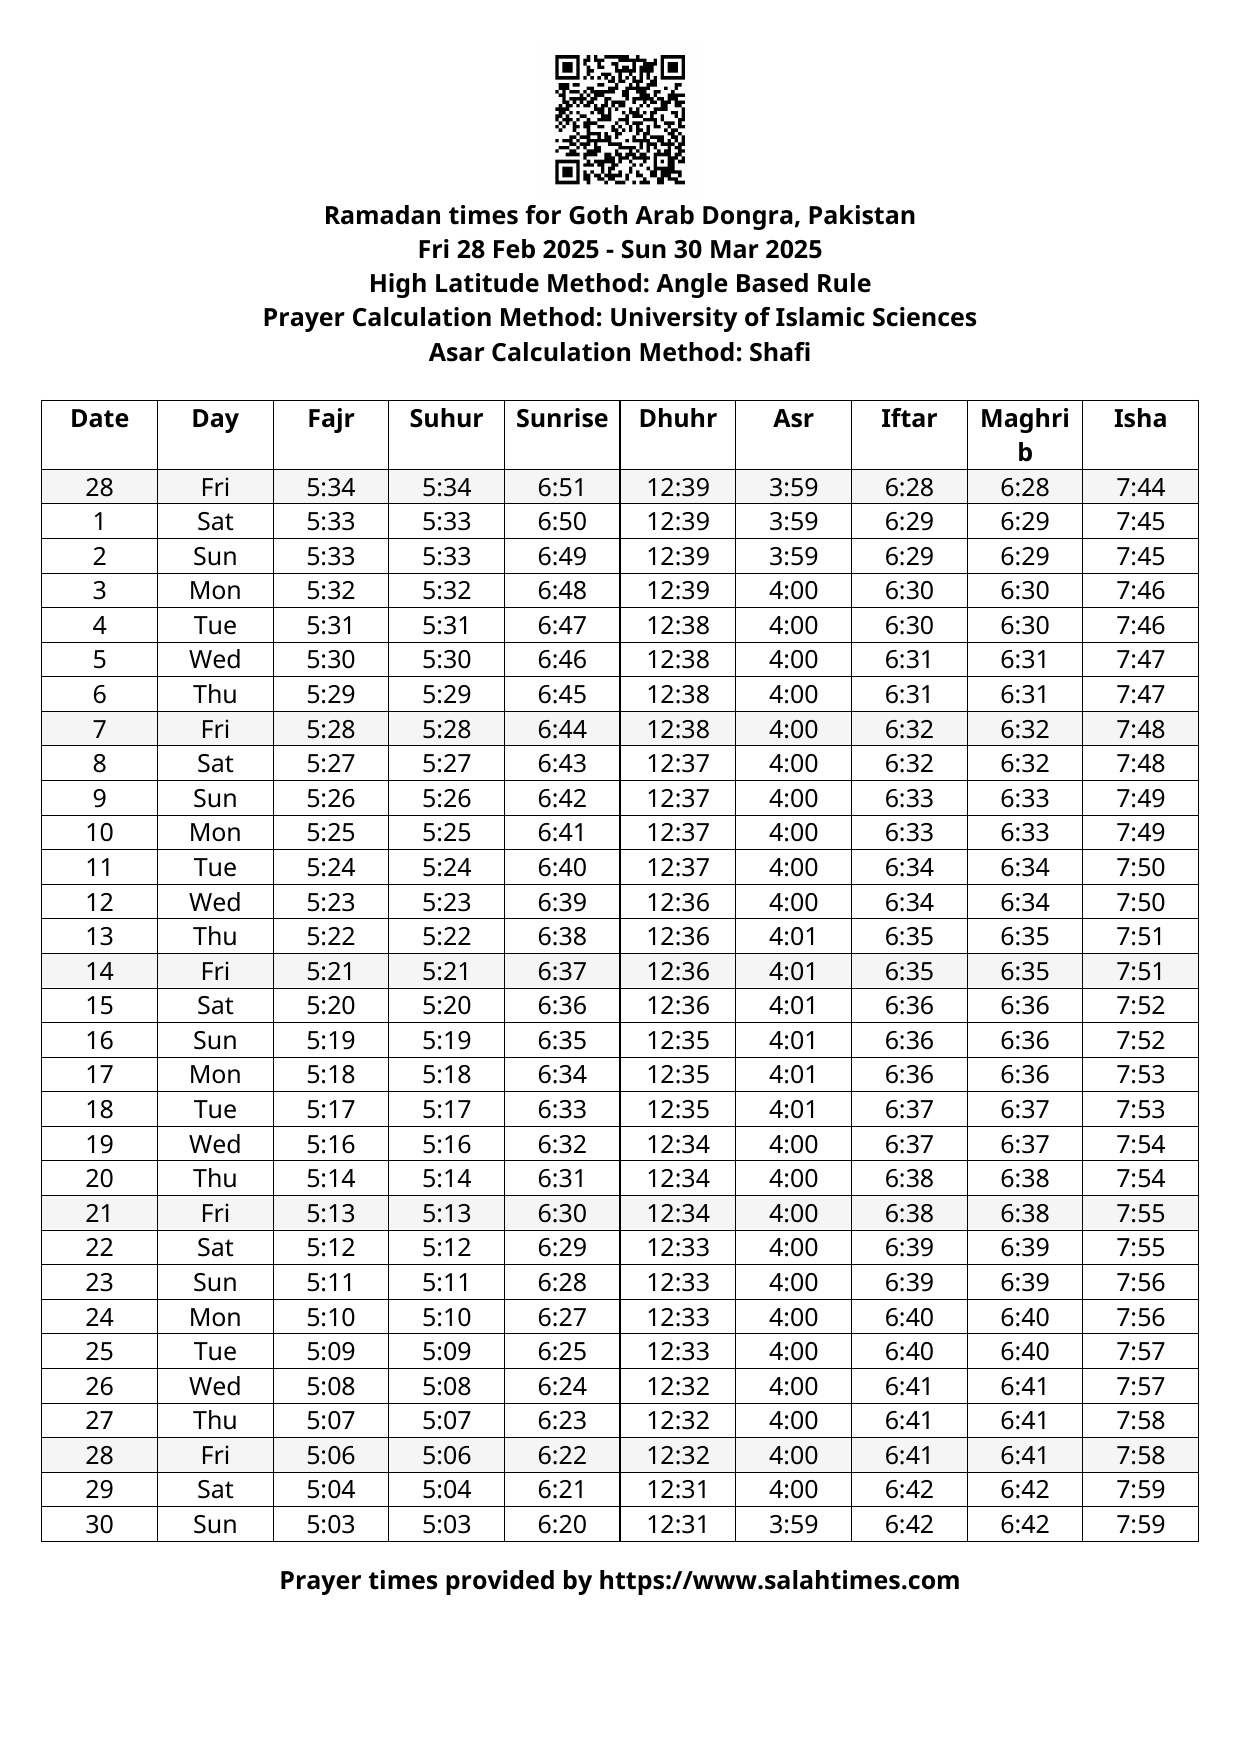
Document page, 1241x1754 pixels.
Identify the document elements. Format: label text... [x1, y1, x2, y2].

table_cell 6:38 [968, 1196, 1082, 1229]
table_cell 5:20 [274, 989, 388, 1022]
table_cell 6:33 [505, 1092, 619, 1126]
table_cell 4:00 [736, 1127, 851, 1160]
table_cell 6:31 [968, 677, 1082, 711]
table_cell 7:52 [1083, 989, 1198, 1022]
table_cell 7:45 [1083, 504, 1198, 538]
table_cell 24 [42, 1300, 157, 1333]
table_cell Fri [158, 1196, 273, 1229]
table_cell 9 [42, 781, 157, 814]
table_cell 5:25 [274, 816, 388, 849]
table_cell 7:59 [1083, 1507, 1198, 1541]
table_cell 15 [42, 989, 157, 1022]
table_cell 12:35 [621, 1092, 735, 1126]
table_cell 5:16 [389, 1127, 504, 1160]
table_cell 12:37 [621, 746, 735, 780]
table_header Day [158, 401, 273, 469]
table_cell 5:21 [274, 954, 388, 987]
table_cell 19 [42, 1127, 157, 1160]
table_cell 4:00 [736, 574, 851, 607]
table_cell 11 [42, 850, 157, 884]
table_cell 6:22 [505, 1438, 619, 1472]
table_cell 5:07 [274, 1404, 388, 1437]
table_cell 5:19 [274, 1023, 388, 1057]
table_cell Mon [158, 816, 273, 849]
table_cell 6:37 [968, 1092, 1082, 1126]
table_cell 6:34 [852, 850, 967, 884]
table_cell 4:00 [736, 1231, 851, 1264]
table_cell 7:46 [1083, 608, 1198, 642]
table_cell Fri [158, 954, 273, 987]
table_cell 6:49 [505, 539, 619, 572]
table_cell 6:28 [505, 1265, 619, 1299]
table_cell Sat [158, 504, 273, 538]
table_cell 6:37 [852, 1127, 967, 1160]
table_cell 5:20 [389, 989, 504, 1022]
table_cell 6:29 [968, 504, 1082, 538]
table_cell 12:31 [621, 1507, 735, 1541]
table_cell 5:14 [274, 1161, 388, 1195]
table_cell 5:06 [389, 1438, 504, 1472]
table_cell 6:48 [505, 574, 619, 607]
table_cell 6:42 [968, 1473, 1082, 1506]
table_cell 20 [42, 1161, 157, 1195]
table_cell 6:36 [968, 1023, 1082, 1057]
table_cell 25 [42, 1334, 157, 1368]
table_cell 5:31 [389, 608, 504, 642]
table_cell 5:16 [274, 1127, 388, 1160]
table_cell 6:20 [505, 1507, 619, 1541]
table_cell 6:43 [505, 746, 619, 780]
table_cell 5:10 [389, 1300, 504, 1333]
table_cell Sat [158, 746, 273, 780]
table_cell 6:29 [852, 504, 967, 538]
table_header Fajr [274, 401, 388, 469]
table_cell 6:34 [968, 885, 1082, 918]
table_cell 5:29 [274, 677, 388, 711]
table_cell 5:14 [389, 1161, 504, 1195]
table_cell 5:06 [274, 1438, 388, 1472]
table_cell 3 [42, 574, 157, 607]
table_cell 6:30 [852, 608, 967, 642]
table_cell 6:51 [505, 470, 619, 503]
table_cell 6:30 [968, 608, 1082, 642]
table_cell Sun [158, 1507, 273, 1541]
table_cell 6:32 [968, 712, 1082, 745]
text Asar Calculation Method: Shafi [42, 334, 1198, 368]
table_cell 6:39 [852, 1231, 967, 1264]
table_cell 5:13 [274, 1196, 388, 1229]
table_cell 4:00 [736, 1404, 851, 1437]
table_cell 6:33 [968, 816, 1082, 849]
table_cell 4:00 [736, 1438, 851, 1472]
table_cell 5:22 [389, 919, 504, 953]
text Fri 28 Feb 2025 - Sun 30 Mar 2025 [42, 232, 1198, 266]
table_cell 6:27 [505, 1300, 619, 1333]
table_cell 6:39 [505, 885, 619, 918]
table_cell 6:37 [505, 954, 619, 987]
table_cell 12:39 [621, 574, 735, 607]
table_cell 13 [42, 919, 157, 953]
table_cell 6:36 [505, 989, 619, 1022]
table_cell 4:00 [736, 850, 851, 884]
table_cell 5:29 [389, 677, 504, 711]
text Prayer Calculation Method: University of Islamic Sciences [42, 300, 1198, 334]
table_cell 3:59 [736, 539, 851, 572]
table_cell 5:11 [389, 1265, 504, 1299]
table_cell 5:27 [274, 746, 388, 780]
table_cell 4:01 [736, 1058, 851, 1091]
table_cell 5:08 [389, 1369, 504, 1402]
table_cell 6:35 [852, 919, 967, 953]
table_cell 6:40 [968, 1334, 1082, 1368]
table_cell Sun [158, 1023, 273, 1057]
table_cell 7:48 [1083, 712, 1198, 745]
table_cell 7:55 [1083, 1196, 1198, 1229]
table_cell 12:31 [621, 1473, 735, 1506]
table_cell 6:21 [505, 1473, 619, 1506]
table_cell 7:52 [1083, 1023, 1198, 1057]
table_cell 6:31 [968, 643, 1082, 676]
table_cell 6:29 [505, 1231, 619, 1264]
table_cell 6:44 [505, 712, 619, 745]
table_cell 7:56 [1083, 1265, 1198, 1299]
table_cell 6 [42, 677, 157, 711]
table_cell 5:04 [389, 1473, 504, 1506]
table_cell 6:34 [852, 885, 967, 918]
table_cell 5:21 [389, 954, 504, 987]
table_cell Wed [158, 1369, 273, 1402]
table_cell Wed [158, 1127, 273, 1160]
table_cell 12:39 [621, 504, 735, 538]
table_cell 5:07 [389, 1404, 504, 1437]
table_cell 12:33 [621, 1265, 735, 1299]
table_cell 7:54 [1083, 1127, 1198, 1160]
table_cell 27 [42, 1404, 157, 1437]
table_cell 5:25 [389, 816, 504, 849]
table_cell 6:36 [968, 989, 1082, 1022]
table_cell 5:11 [274, 1265, 388, 1299]
table_cell 2 [42, 539, 157, 572]
table_cell 12:32 [621, 1404, 735, 1437]
table_cell Thu [158, 677, 273, 711]
table_cell 6:36 [852, 1023, 967, 1057]
table_cell 6:34 [968, 850, 1082, 884]
table_cell 12:37 [621, 816, 735, 849]
table_cell 12:36 [621, 919, 735, 953]
table_cell 6:37 [852, 1092, 967, 1126]
table_cell 5:17 [274, 1092, 388, 1126]
table_cell 5:03 [274, 1507, 388, 1541]
table_cell 12:38 [621, 608, 735, 642]
table_cell 6:29 [968, 539, 1082, 572]
table_cell 12:36 [621, 954, 735, 987]
table_cell 5:23 [389, 885, 504, 918]
table_cell 4:00 [736, 1300, 851, 1333]
table_cell 6:38 [968, 1161, 1082, 1195]
table_cell 6:35 [505, 1023, 619, 1057]
table_cell Sun [158, 781, 273, 814]
table_cell 12:38 [621, 643, 735, 676]
table_cell 6:30 [852, 574, 967, 607]
table_cell 26 [42, 1369, 157, 1402]
table_header Asr [736, 401, 851, 469]
table_cell 6:41 [852, 1369, 967, 1402]
table_cell 4:01 [736, 1023, 851, 1057]
text Ramadan times for Goth Arab Dongra, Pakistan [42, 198, 1198, 232]
table_cell 6:42 [852, 1473, 967, 1506]
table_cell 6:32 [505, 1127, 619, 1160]
table_cell 7:51 [1083, 954, 1198, 987]
table_cell 6:37 [968, 1127, 1082, 1160]
table_cell 7:54 [1083, 1161, 1198, 1195]
table_cell 6:25 [505, 1334, 619, 1368]
table_cell 5:30 [274, 643, 388, 676]
table_cell 12:32 [621, 1438, 735, 1472]
table_cell 6:39 [968, 1265, 1082, 1299]
table_header Maghrib [968, 401, 1082, 469]
table_cell 7:49 [1083, 781, 1198, 814]
table_cell 7:53 [1083, 1058, 1198, 1091]
table_cell 5 [42, 643, 157, 676]
table_cell 28 [42, 1438, 157, 1472]
table_cell 5:33 [389, 504, 504, 538]
table_cell 5:30 [389, 643, 504, 676]
table_cell 5:33 [389, 539, 504, 572]
table_cell 6:40 [505, 850, 619, 884]
table_cell 5:18 [274, 1058, 388, 1091]
table_cell 4:00 [736, 746, 851, 780]
table_cell 6:40 [852, 1300, 967, 1333]
table_cell Sun [158, 539, 273, 572]
table_cell 4:00 [736, 1161, 851, 1195]
table_cell Thu [158, 1404, 273, 1437]
table_cell 6:35 [968, 919, 1082, 953]
table_cell 6:36 [852, 1058, 967, 1091]
table_cell 5:12 [389, 1231, 504, 1264]
table_cell Thu [158, 919, 273, 953]
table_cell 6:47 [505, 608, 619, 642]
table_cell 1 [42, 504, 157, 538]
table_cell Tue [158, 608, 273, 642]
text Prayer times provided by https://www.salahtimes.com [42, 1563, 1198, 1597]
table_cell 6:34 [505, 1058, 619, 1091]
table_cell 8 [42, 746, 157, 780]
table_cell Tue [158, 850, 273, 884]
table_cell 6:36 [852, 989, 967, 1022]
table_cell 12:36 [621, 885, 735, 918]
table_cell 6:32 [852, 746, 967, 780]
table_cell 5:33 [274, 504, 388, 538]
table_cell 17 [42, 1058, 157, 1091]
table_cell 21 [42, 1196, 157, 1229]
table_cell 6:23 [505, 1404, 619, 1437]
table_cell 4:00 [736, 1196, 851, 1229]
table_cell 12:38 [621, 712, 735, 745]
table_header Isha [1083, 401, 1198, 469]
table_cell 23 [42, 1265, 157, 1299]
text High Latitude Method: Angle Based Rule [42, 266, 1198, 300]
table_cell Tue [158, 1334, 273, 1368]
table_cell Fri [158, 1438, 273, 1472]
table_cell 5:03 [389, 1507, 504, 1541]
table_cell 4:00 [736, 1334, 851, 1368]
table_cell 12:36 [621, 989, 735, 1022]
table_cell 5:13 [389, 1196, 504, 1229]
table_cell 12:39 [621, 470, 735, 503]
table_cell 6:30 [968, 574, 1082, 607]
table_cell 4:01 [736, 919, 851, 953]
table_cell 7 [42, 712, 157, 745]
table_cell 6:39 [968, 1231, 1082, 1264]
table_cell 5:27 [389, 746, 504, 780]
table_cell 5:10 [274, 1300, 388, 1333]
table_cell 6:38 [852, 1196, 967, 1229]
table_cell 7:47 [1083, 677, 1198, 711]
table_cell 6:40 [968, 1300, 1082, 1333]
table_cell 7:51 [1083, 919, 1198, 953]
table_cell Wed [158, 643, 273, 676]
table_cell 6:24 [505, 1369, 619, 1402]
table_cell 5:31 [274, 608, 388, 642]
table_cell 7:55 [1083, 1231, 1198, 1264]
table_cell 5:33 [274, 539, 388, 572]
table_cell 18 [42, 1092, 157, 1126]
table_cell 28 [42, 470, 157, 503]
table_cell 6:35 [852, 954, 967, 987]
table_cell 7:50 [1083, 850, 1198, 884]
table_cell 12:33 [621, 1231, 735, 1264]
table_cell 7:57 [1083, 1334, 1198, 1368]
table_cell Mon [158, 1058, 273, 1091]
table_cell 6:41 [852, 1404, 967, 1437]
table_cell 5:08 [274, 1369, 388, 1402]
table_cell Mon [158, 1300, 273, 1333]
table_cell 7:48 [1083, 746, 1198, 780]
table_cell 5:09 [389, 1334, 504, 1368]
table_cell 22 [42, 1231, 157, 1264]
table_cell 7:59 [1083, 1473, 1198, 1506]
table_cell 5:34 [389, 470, 504, 503]
table_cell 4:00 [736, 1265, 851, 1299]
table_cell 12:33 [621, 1300, 735, 1333]
table_cell 5:23 [274, 885, 388, 918]
table_cell 16 [42, 1023, 157, 1057]
table_cell 6:36 [968, 1058, 1082, 1091]
table_cell 7:46 [1083, 574, 1198, 607]
table_cell 5:34 [274, 470, 388, 503]
table_cell 6:28 [968, 470, 1082, 503]
table_cell 12:34 [621, 1196, 735, 1229]
table_cell 6:41 [968, 1369, 1082, 1402]
table_cell Fri [158, 470, 273, 503]
table_cell 7:58 [1083, 1438, 1198, 1472]
table_cell 12:34 [621, 1161, 735, 1195]
table_header Iftar [852, 401, 967, 469]
table_cell 4:00 [736, 781, 851, 814]
table_cell 6:31 [852, 643, 967, 676]
table_cell 4:01 [736, 1092, 851, 1126]
table_cell 5:26 [389, 781, 504, 814]
picture [542, 41, 699, 198]
table_cell 6:41 [852, 1438, 967, 1472]
table_cell 5:04 [274, 1473, 388, 1506]
table_cell 3:59 [736, 470, 851, 503]
table_cell Sun [158, 1265, 273, 1299]
table_cell 12:32 [621, 1369, 735, 1402]
table_cell 4:00 [736, 608, 851, 642]
table_cell 4:00 [736, 885, 851, 918]
table_cell 7:45 [1083, 539, 1198, 572]
table_cell 12:35 [621, 1058, 735, 1091]
table_cell 5:09 [274, 1334, 388, 1368]
table_cell 6:33 [852, 816, 967, 849]
table_cell 5:32 [274, 574, 388, 607]
table_cell 5:19 [389, 1023, 504, 1057]
table_cell 5:32 [389, 574, 504, 607]
table_cell 12:39 [621, 539, 735, 572]
table_cell 12:37 [621, 850, 735, 884]
table_cell 12:37 [621, 781, 735, 814]
table_cell 4:00 [736, 643, 851, 676]
table_cell 12:34 [621, 1127, 735, 1160]
table_cell 5:12 [274, 1231, 388, 1264]
table_cell 5:26 [274, 781, 388, 814]
table_cell 6:50 [505, 504, 619, 538]
table_cell Thu [158, 1161, 273, 1195]
table_cell 6:33 [968, 781, 1082, 814]
table_cell 4:00 [736, 1369, 851, 1402]
table_cell 6:35 [968, 954, 1082, 987]
table_cell 7:53 [1083, 1092, 1198, 1126]
table_cell Mon [158, 574, 273, 607]
table_cell 29 [42, 1473, 157, 1506]
table_cell 6:41 [968, 1404, 1082, 1437]
table_cell 4:01 [736, 989, 851, 1022]
table_cell 4:00 [736, 1473, 851, 1506]
table_cell 6:30 [505, 1196, 619, 1229]
table_header Date [42, 401, 157, 469]
table_cell Sat [158, 1473, 273, 1506]
table_cell 6:42 [505, 781, 619, 814]
table_cell 7:58 [1083, 1404, 1198, 1437]
table_cell 5:24 [389, 850, 504, 884]
table_cell Sat [158, 1231, 273, 1264]
table_cell 6:41 [968, 1438, 1082, 1472]
table_cell 3:59 [736, 504, 851, 538]
table_cell 7:50 [1083, 885, 1198, 918]
table_cell 6:40 [852, 1334, 967, 1368]
table_cell 7:47 [1083, 643, 1198, 676]
table_cell 12:35 [621, 1023, 735, 1057]
table_cell 7:44 [1083, 470, 1198, 503]
table_cell 5:24 [274, 850, 388, 884]
table_cell 4 [42, 608, 157, 642]
table_cell 30 [42, 1507, 157, 1541]
table_cell 4:00 [736, 712, 851, 745]
table_cell 6:32 [968, 746, 1082, 780]
table_cell Tue [158, 1092, 273, 1126]
table_cell 6:28 [852, 470, 967, 503]
table_cell 6:39 [852, 1265, 967, 1299]
table_cell 6:31 [505, 1161, 619, 1195]
table_cell 6:31 [852, 677, 967, 711]
table_cell 7:56 [1083, 1300, 1198, 1333]
table_cell 4:01 [736, 954, 851, 987]
table_cell Wed [158, 885, 273, 918]
table_cell 7:57 [1083, 1369, 1198, 1402]
table_cell 6:29 [852, 539, 967, 572]
table_cell 7:49 [1083, 816, 1198, 849]
table_cell 6:32 [852, 712, 967, 745]
table_cell 6:38 [505, 919, 619, 953]
table_cell 6:45 [505, 677, 619, 711]
table_cell 10 [42, 816, 157, 849]
table_cell 5:18 [389, 1058, 504, 1091]
table_cell Fri [158, 712, 273, 745]
table_cell 5:28 [389, 712, 504, 745]
table_cell Sat [158, 989, 273, 1022]
table_cell 6:42 [852, 1507, 967, 1541]
table_cell 4:00 [736, 816, 851, 849]
table_header Suhur [389, 401, 504, 469]
table_cell 4:00 [736, 677, 851, 711]
table_cell 12 [42, 885, 157, 918]
table_header Dhuhr [621, 401, 735, 469]
table_cell 14 [42, 954, 157, 987]
table_cell 6:41 [505, 816, 619, 849]
table_cell 5:17 [389, 1092, 504, 1126]
table_cell 6:46 [505, 643, 619, 676]
table_cell 12:33 [621, 1334, 735, 1368]
table_cell 5:22 [274, 919, 388, 953]
table_header Sunrise [505, 401, 619, 469]
table_cell 3:59 [736, 1507, 851, 1541]
table_cell 12:38 [621, 677, 735, 711]
table_cell 6:42 [968, 1507, 1082, 1541]
table_cell 6:33 [852, 781, 967, 814]
table_cell 5:28 [274, 712, 388, 745]
table_cell 6:38 [852, 1161, 967, 1195]
